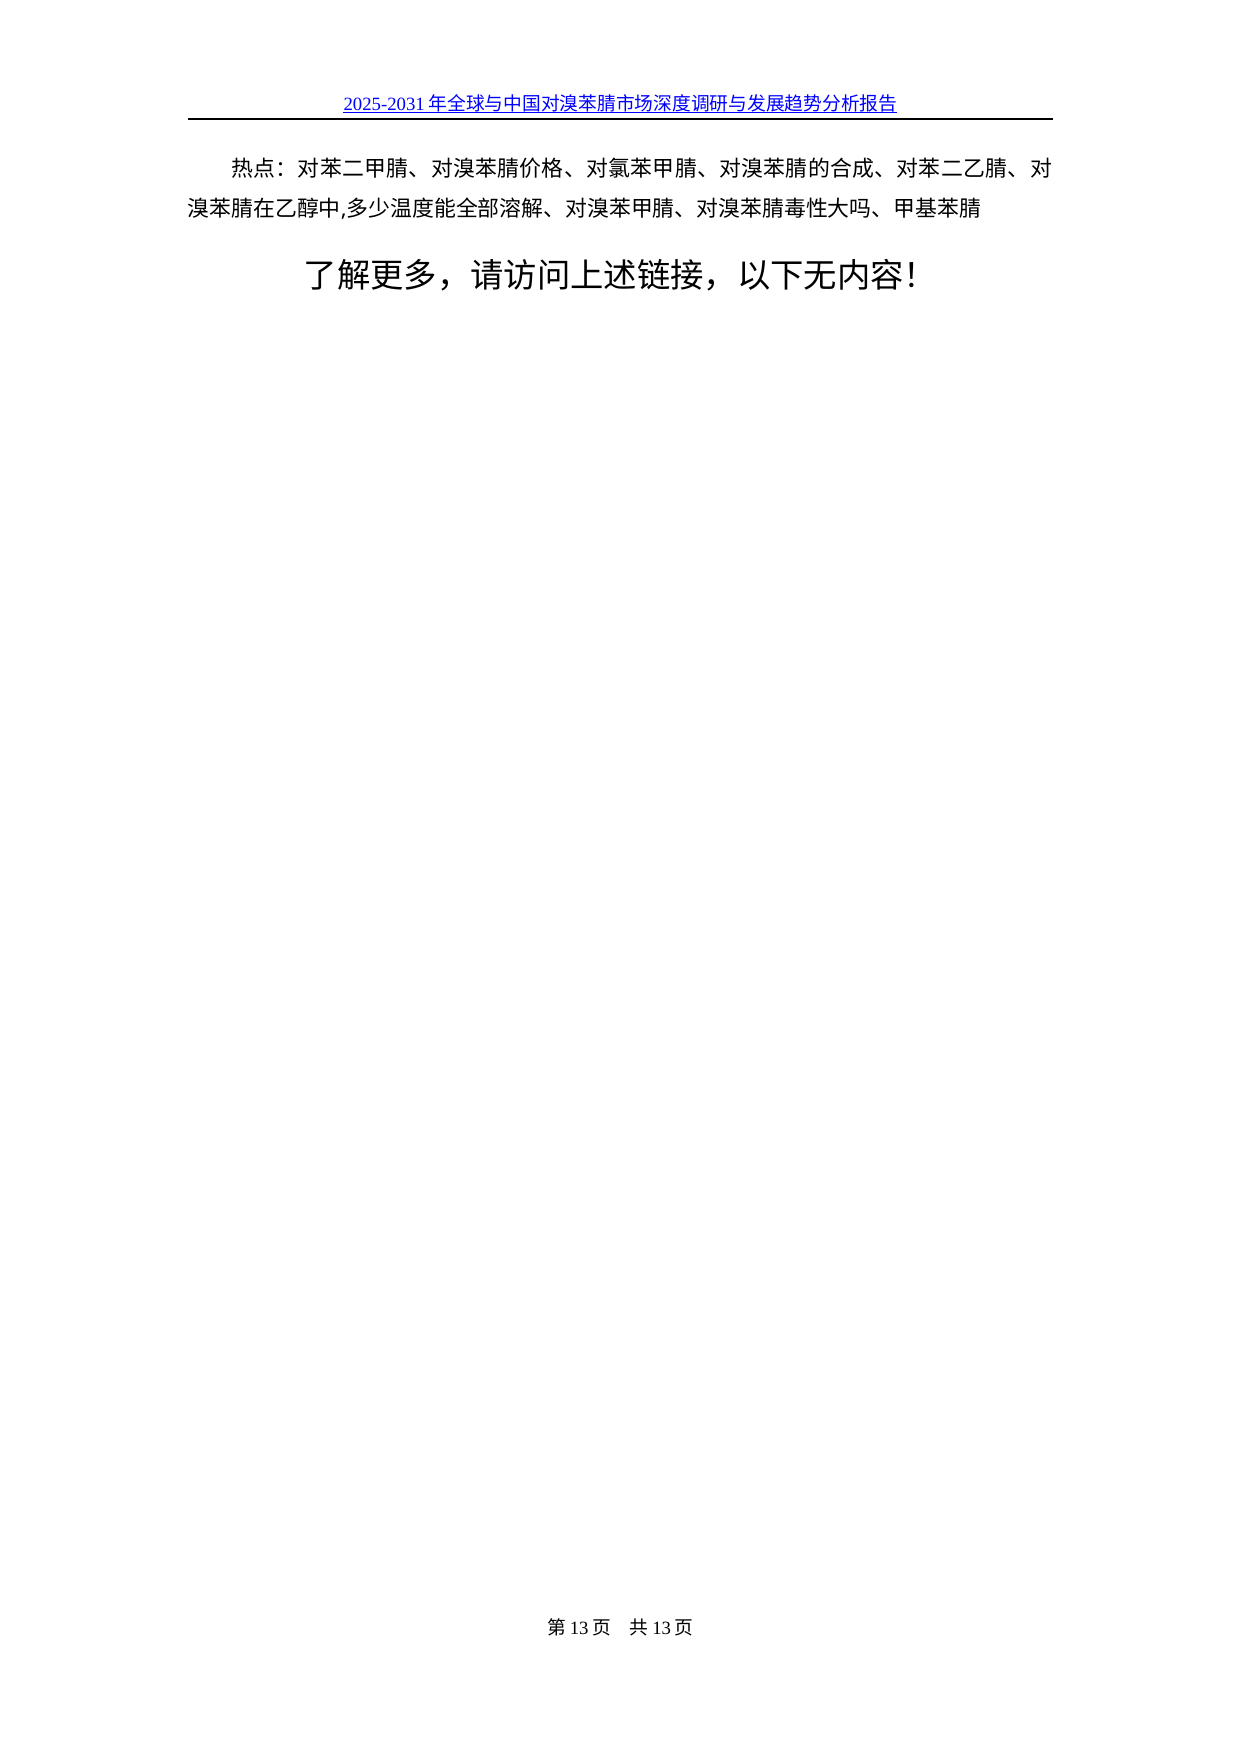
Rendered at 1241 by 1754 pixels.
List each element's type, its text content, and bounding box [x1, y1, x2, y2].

title 了解更多，请访问上述链接，以下无内容！ [187, 241, 1053, 306]
text 热点：对苯二甲腈、对溴苯腈价格、对氯苯甲腈、对溴苯腈的合成、对苯二乙腈、对溴苯腈在乙醇中,多少温度能全部溶解、对溴苯甲腈、对溴苯腈毒性大吗、甲基苯腈 [187, 150, 1053, 223]
